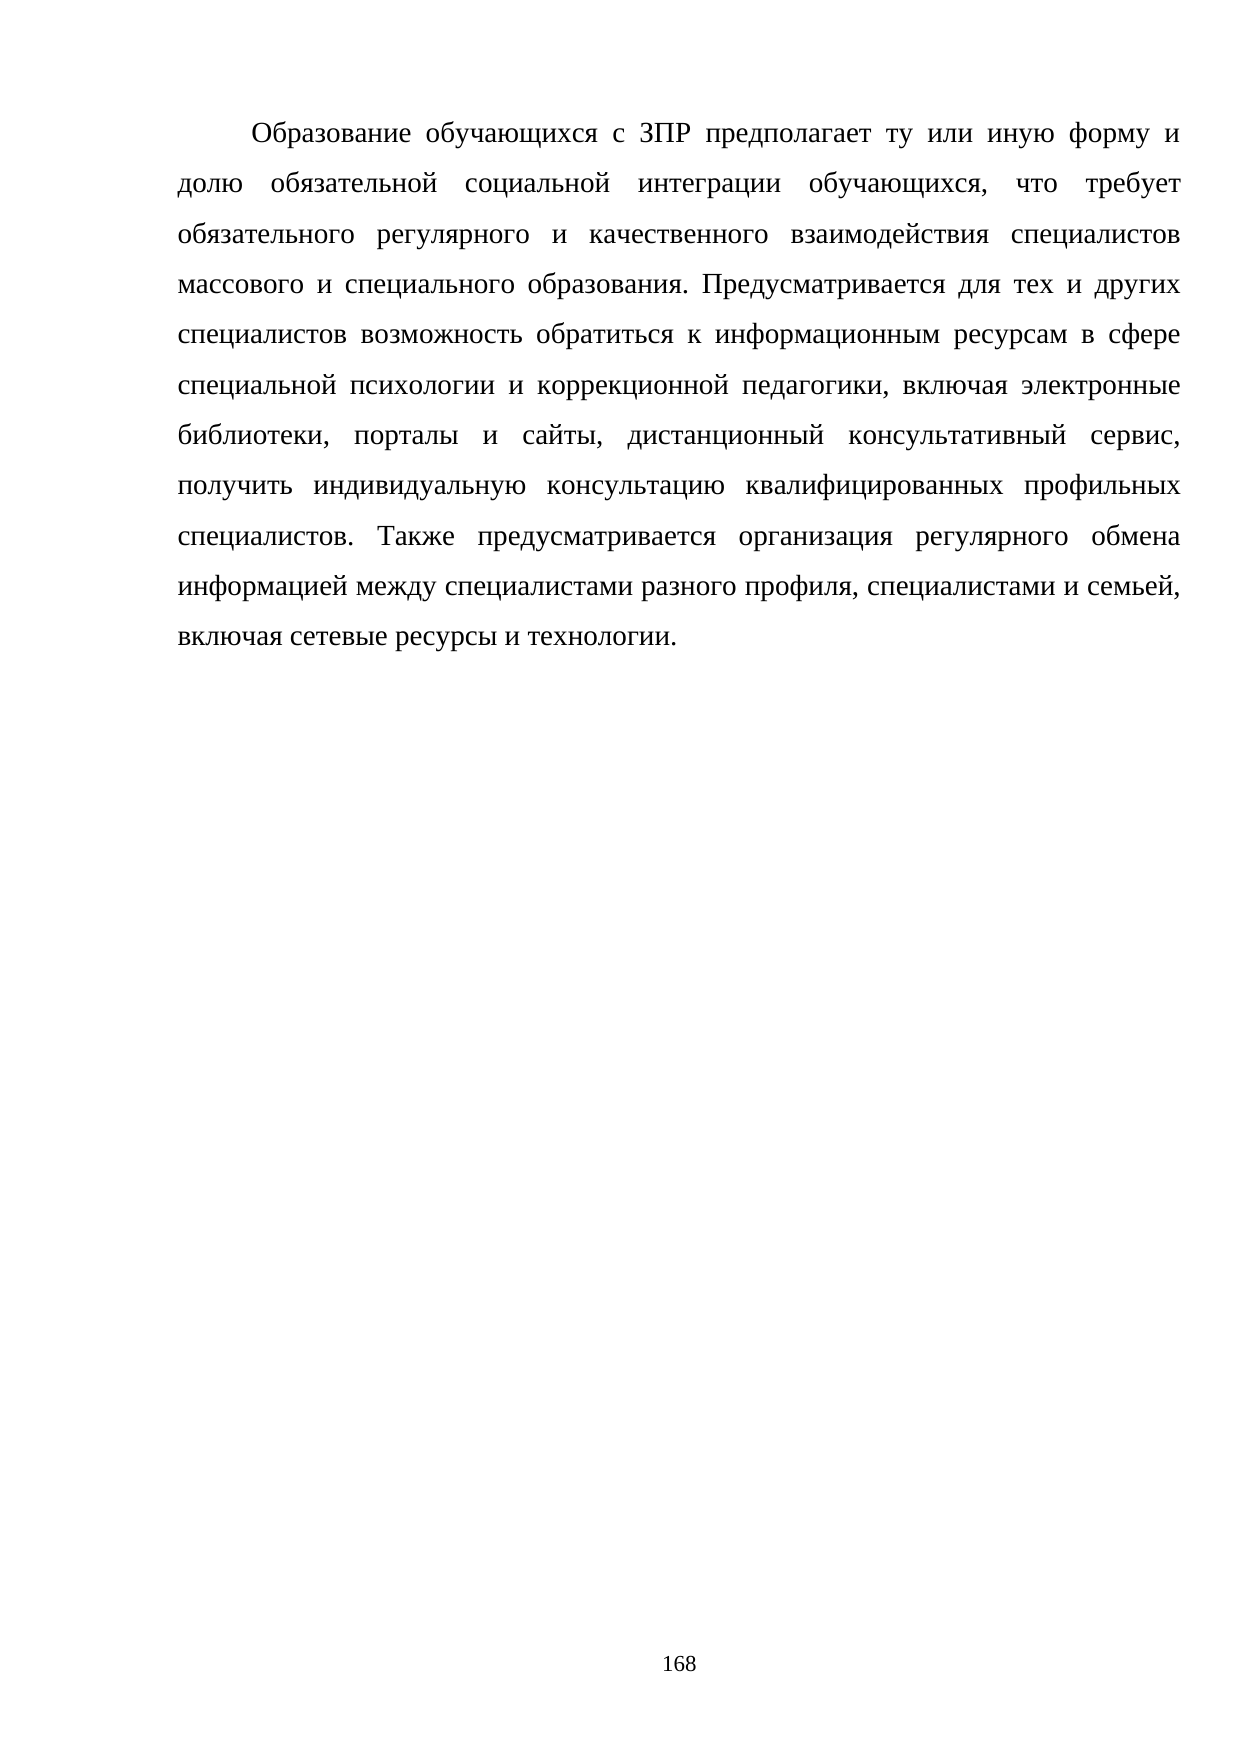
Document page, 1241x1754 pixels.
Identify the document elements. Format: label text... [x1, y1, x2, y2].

text Образование обучающихся с ЗПР предполагает ту или иную форму и долю обязательной социальной интеграции обучающихся, что требует обязательного регулярного и качественного взаимодействия специалистов массового и специального образования. Предусматривается для тех и других специалистов возможность обратиться к информационным ресурсам в сфере специальной психологии и коррекционной педагогики, включая электронные библиотеки, порталы и сайты, дистанционный консультативный сервис, получить индивидуальную консультацию квалифицированных профильных специалистов. Также предусматривается организация регулярного обмена информацией между специалистами разного профиля, специалистами и семьей, включая сетевые ресурсы и технологии. [177, 115, 1182, 652]
